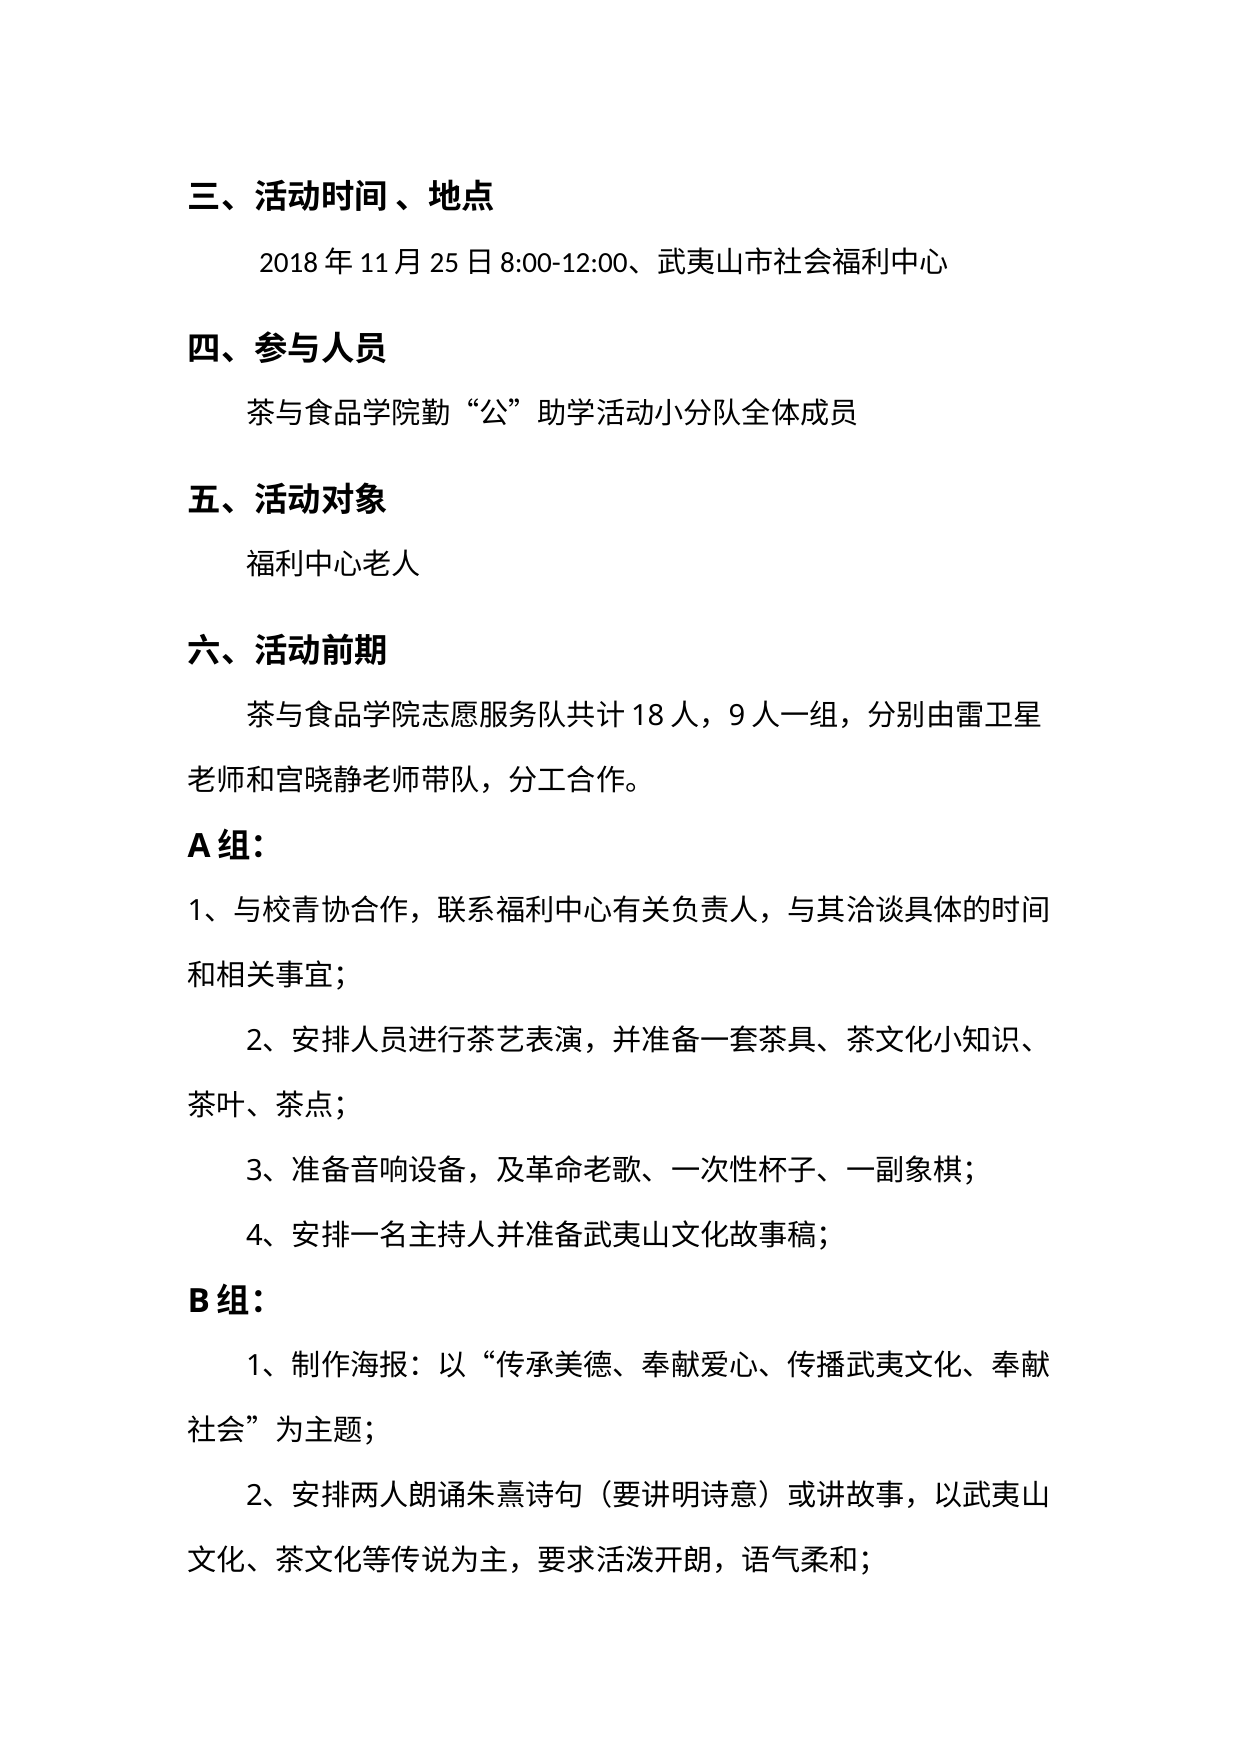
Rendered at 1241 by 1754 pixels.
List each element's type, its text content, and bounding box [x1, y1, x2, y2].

list 安排人员进行茶艺表演，并准备一套茶具、茶文化小知识、茶叶、茶点； [187, 1005, 1053, 1135]
list A组： [187, 810, 1053, 875]
list 三、活动时间 、地点 [187, 162, 1053, 227]
list 准备音响设备，及革命老歌、一次性杯子、一副象棋； [187, 1135, 1053, 1200]
list 与校青协合作，联系福利中心有关负责人，与其洽谈具体的时间和相关事宜； [187, 875, 1053, 1005]
text 福利中心老人 [187, 529, 1053, 594]
text 2018年11月25日8:00-12:00、武夷山市社会福利中心 [187, 227, 1053, 292]
list 四、参与人员 [187, 313, 1053, 378]
list 制作海报：以“传承美德、奉献爱心、传播武夷文化、奉献社会”为主题； [187, 1330, 1053, 1460]
text 茶与食品学院勤“公”助学活动小分队全体成员 [187, 378, 1053, 443]
list 六、活动前期 [187, 615, 1053, 680]
text 茶与食品学院志愿服务队共计18人，9人一组，分别由雷卫星老师和宫晓静老师带队，分工合作。 [187, 680, 1053, 810]
list 安排一名主持人并准备武夷山文化故事稿； [187, 1200, 1053, 1265]
list 安排两人朗诵朱熹诗句（要讲明诗意）或讲故事，以武夷山文化、茶文化等传说为主，要求活泼开朗，语气柔和； [187, 1460, 1053, 1590]
list B组： [187, 1265, 1053, 1330]
list 五、活动对象 [187, 464, 1053, 529]
